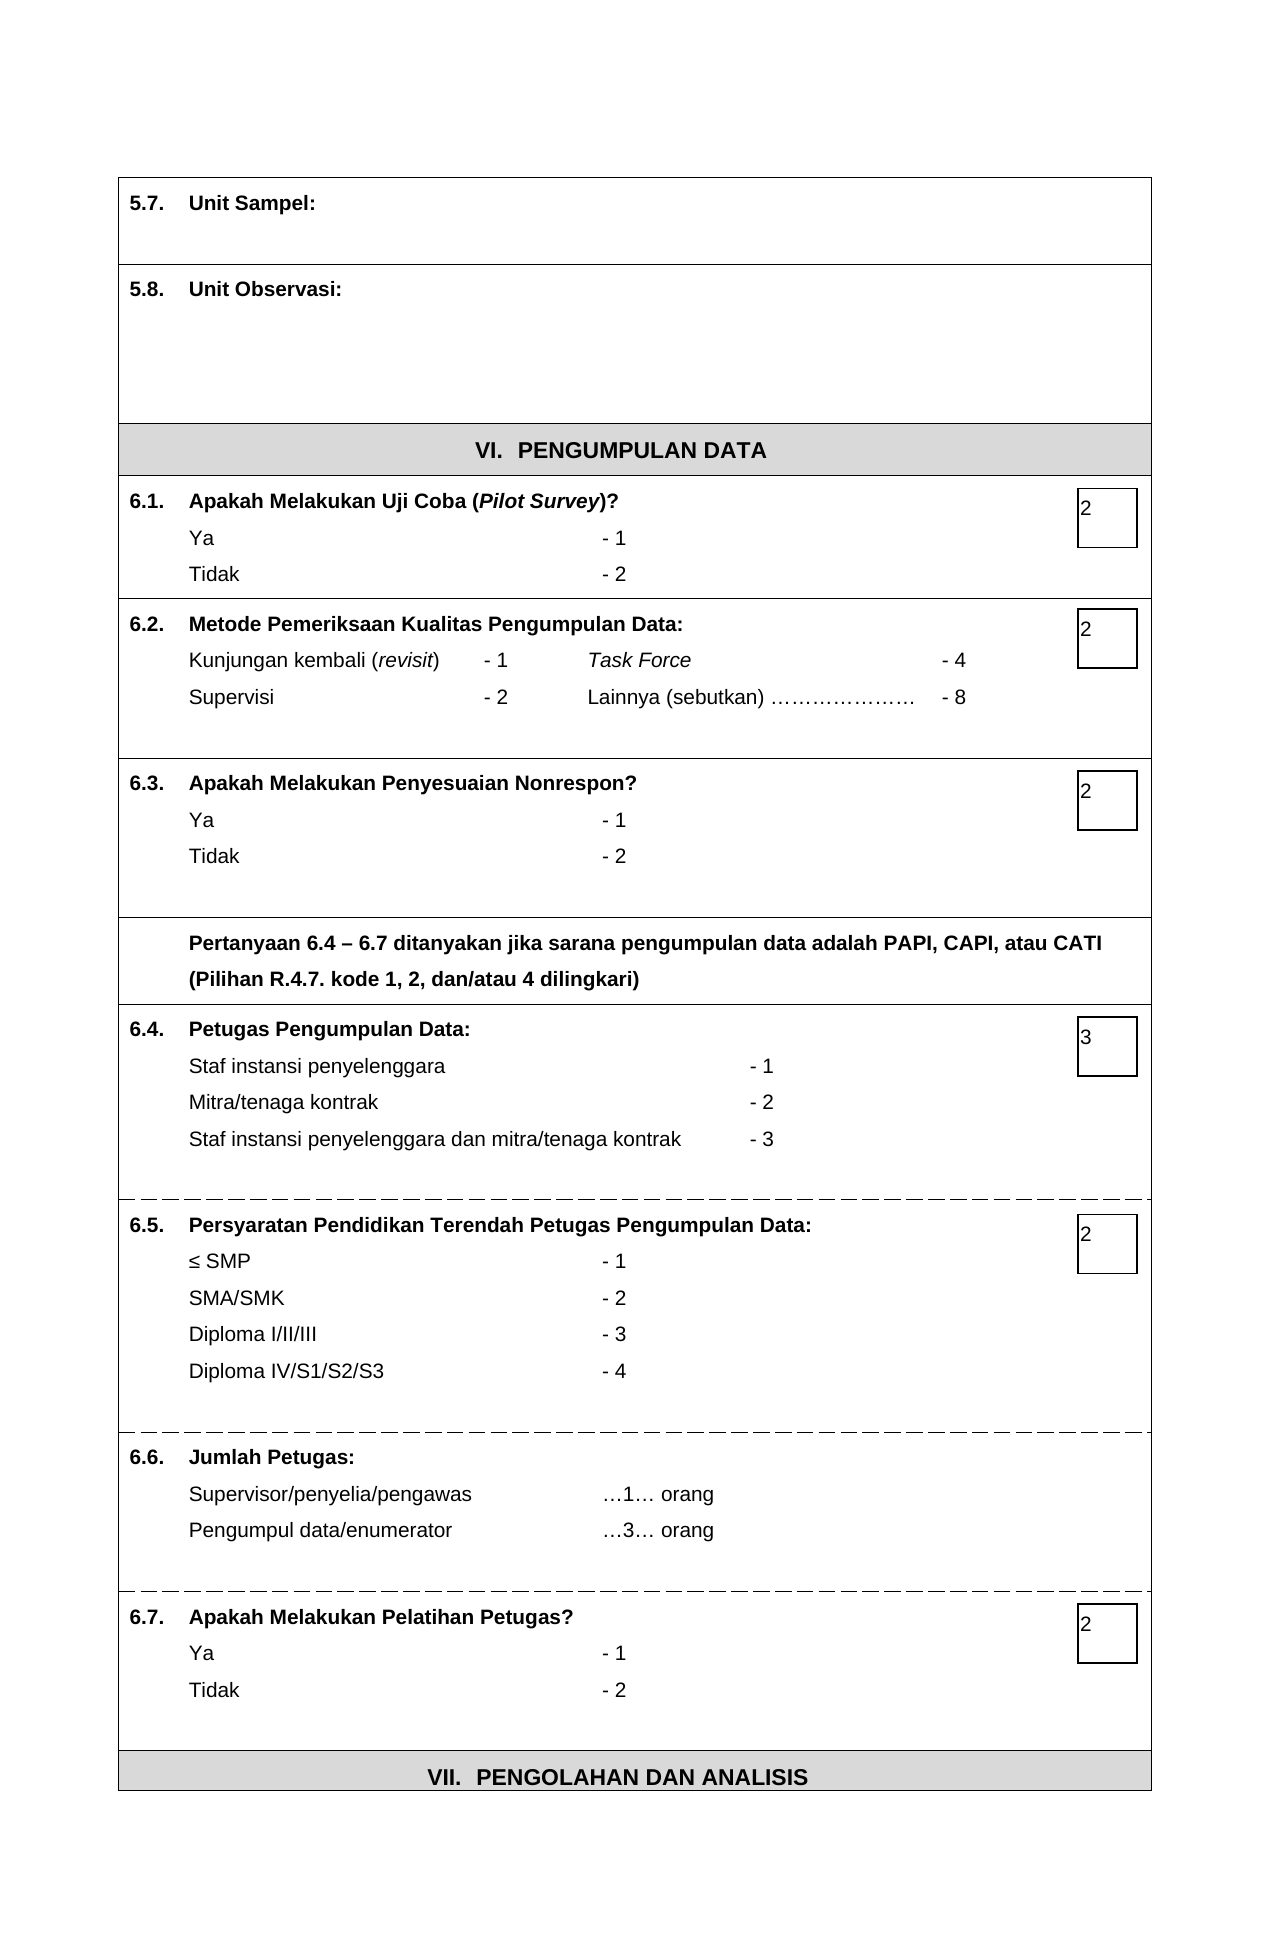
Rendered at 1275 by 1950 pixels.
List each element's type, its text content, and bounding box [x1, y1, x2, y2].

table_cell Apakah Melakukan Penyesuaian Nonrespon? Ya - 1 Tidak - 2 [119, 759, 1151, 917]
table_cell Jumlah Petugas: Supervisor/penyelia/pengawas …1… orang Pengumpul data/enumerator …3… orang [119, 1432, 1151, 1591]
table_cell PENGUMPULAN DATA [119, 424, 1151, 475]
table_cell Persyaratan Pendidikan Terendah Petugas Pengumpulan Data: ≤ SMP - 1 SMA/SMK - 2 Diploma I/II/III - 3 Diploma IV/S1/S2/S3 - 4 [119, 1199, 1151, 1432]
table_cell Unit Sampel: [119, 178, 1151, 264]
table_cell Pertanyaan 6.4 – 6.7 ditanyakan jika sarana pengumpulan data adalah PAPI, CAPI, atau CATI (Pilihan R.4.7. kode 1, 2, dan/atau 4 dilingkari) [119, 918, 1151, 1003]
table_cell Apakah Melakukan Pelatihan Petugas? Ya - 1 Tidak - 2 [119, 1591, 1151, 1750]
table_cell Petugas Pengumpulan Data: Staf instansi penyelenggara - 1 Mitra/tenaga kontrak - 2 Staf instansi penyelenggara dan mitra/tenaga kontrak - 3 [119, 1005, 1151, 1199]
table_cell Unit Observasi: [119, 265, 1151, 423]
table_cell Apakah Melakukan Uji Coba (Pilot Survey)? Ya - 1 Tidak - 2 [119, 476, 1151, 598]
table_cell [119, 1751, 1151, 1790]
table_cell Metode Pemeriksaan Kualitas Pengumpulan Data: Kunjungan kembali (revisit) - 1 Task Force - 4 Supervisi - 2 Lainnya (sebutkan) ………………… - 8 [119, 599, 1151, 758]
